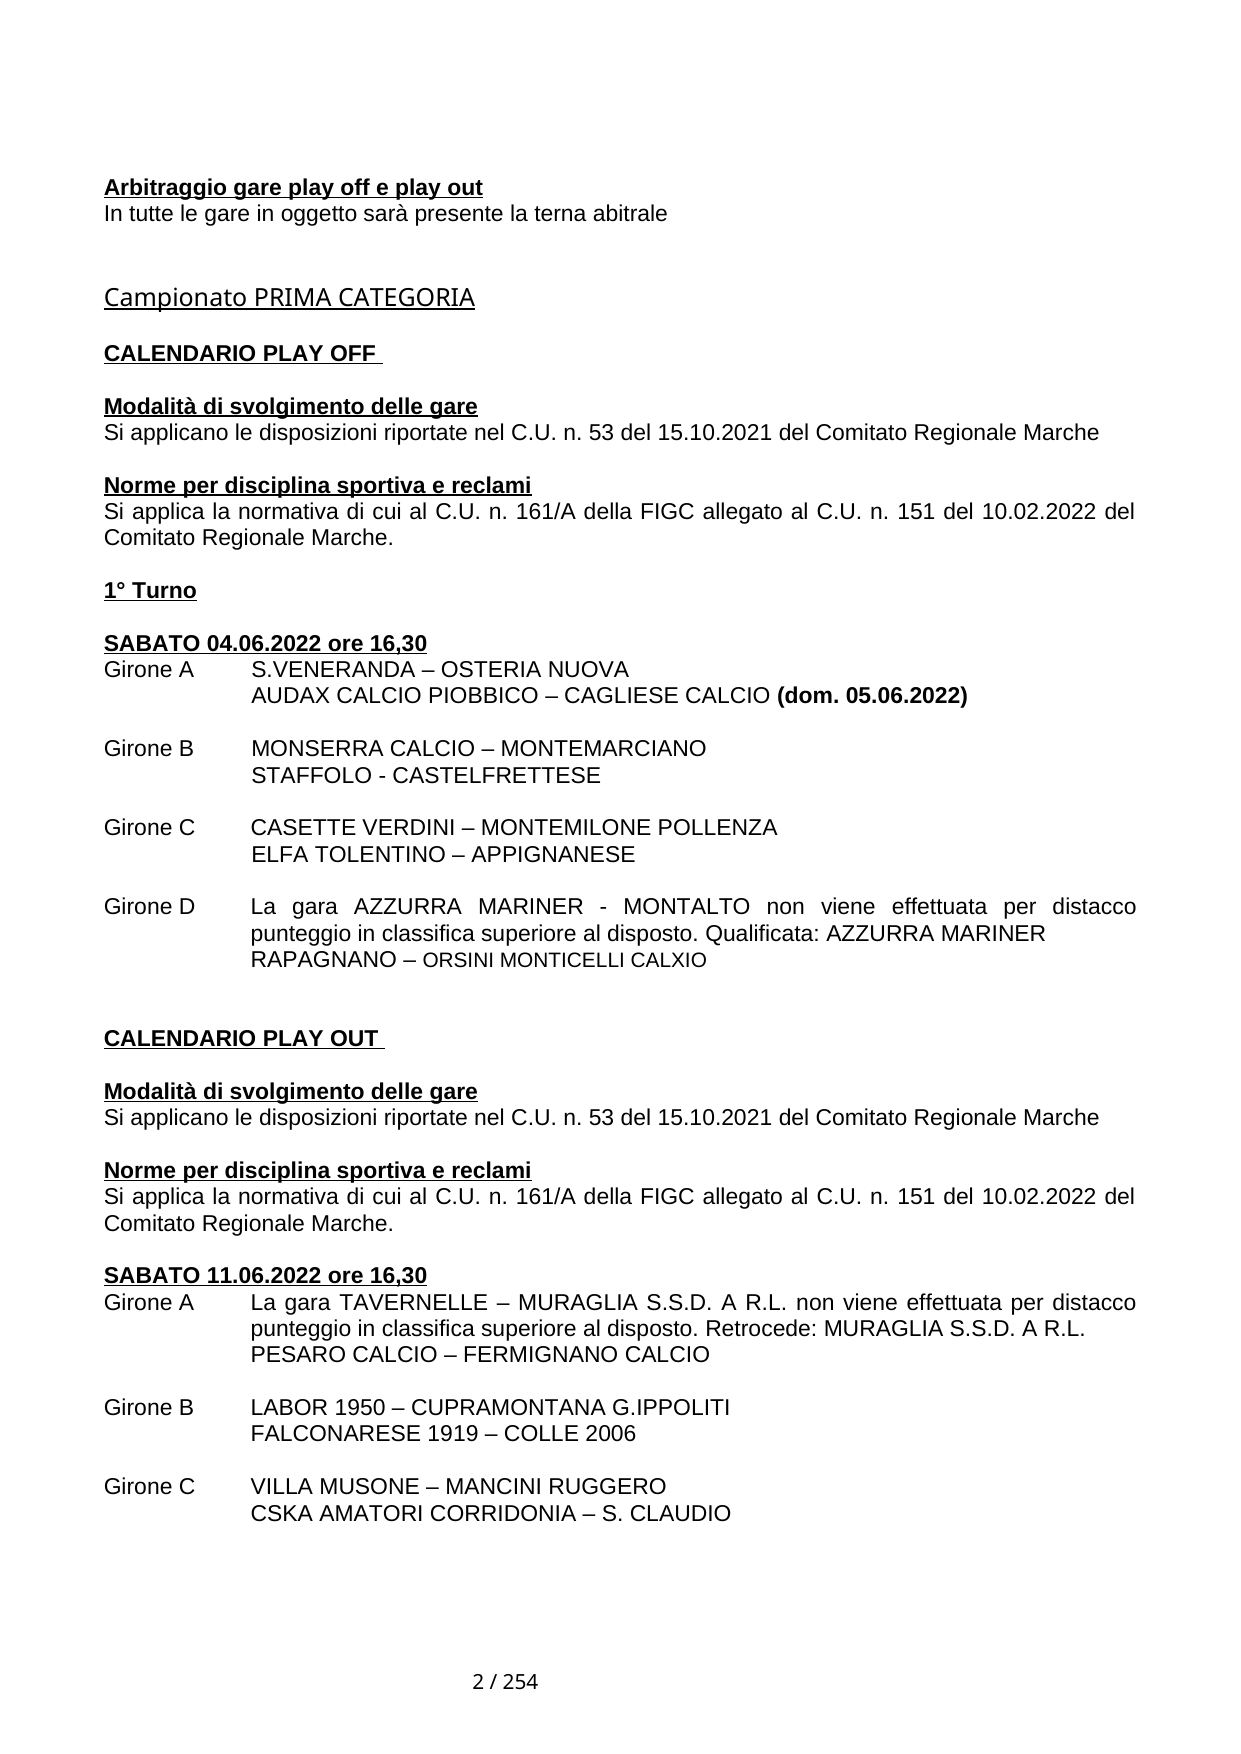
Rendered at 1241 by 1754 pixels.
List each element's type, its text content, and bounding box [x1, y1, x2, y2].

text Girone A La gara TAVERNELLE – MURAGLIA S.S.D. A R.L. non viene effettuata per distacco punteggio in classifica superiore al disposto. Retrocede: MURAGLIA S.S.D. A R.L. [103, 1289, 1137, 1341]
text FALCONARESE 1919 – COLLE 2006 [103, 1420, 1137, 1447]
text Modalità di svolgimento delle gare [103, 393, 1137, 419]
text Girone C VILLA MUSONE – MANCINI RUGGERO [103, 1473, 1137, 1499]
text Si applica la normativa di cui al C.U. n. 161/A della FIGC allegato al C.U. n. 151 del 10.02.2022 del Comitato Regionale Marche. [103, 498, 1137, 551]
text Arbitraggio gare play off e play out [103, 174, 1137, 200]
text RAPAGNANO – ORSINI MONTICELLI CALXIO [103, 946, 1137, 972]
text In tutte le gare in oggetto sarà presente la terna abitrale [103, 200, 1137, 227]
text Si applicano le disposizioni riportate nel C.U. n. 53 del 15.10.2021 del Comitato Regionale Marche [103, 1104, 1137, 1131]
text ELFA TOLENTINO – APPIGNANESE [103, 841, 1137, 867]
text 1° Turno [103, 577, 1137, 603]
text CALENDARIO PLAY OFF [103, 340, 1137, 366]
text CALENDARIO PLAY OUT [103, 1025, 1137, 1051]
text Si applicano le disposizioni riportate nel C.U. n. 53 del 15.10.2021 del Comitato Regionale Marche [103, 419, 1137, 445]
text CSKA AMATORI CORRIDONIA – S. CLAUDIO [103, 1499, 1137, 1526]
text SABATO 11.06.2022 ore 16,30 [103, 1262, 1137, 1289]
text Norme per disciplina sportiva e reclami [103, 472, 1137, 498]
text STAFFOLO - CASTELFRETTESE [103, 762, 1137, 788]
text SABATO 04.06.2022 ore 16,30 [103, 630, 1137, 656]
text Girone B LABOR 1950 – CUPRAMONTANA G.IPPOLITI [103, 1394, 1137, 1420]
text Girone C CASETTE VERDINI – MONTEMILONE POLLENZA [103, 814, 1137, 841]
text Si applica la normativa di cui al C.U. n. 161/A della FIGC allegato al C.U. n. 151 del 10.02.2022 del Comitato Regionale Marche. [103, 1183, 1137, 1236]
text Modalità di svolgimento delle gare [103, 1078, 1137, 1104]
text Campionato PRIMA CATEGORIA [103, 279, 1137, 313]
text Girone B MONSERRA CALCIO – MONTEMARCIANO [103, 735, 1137, 762]
text Girone D La gara AZZURRA MARINER - MONTALTO non viene effettuata per distacco punteggio in classifica superiore al disposto. Qualificata: AZZURRA MARINER [103, 893, 1137, 946]
text AUDAX CALCIO PIOBBICO – CAGLIESE CALCIO (dom. 05.06.2022) [103, 682, 1137, 709]
text PESARO CALCIO – FERMIGNANO CALCIO [103, 1341, 1137, 1368]
text Girone A S.VENERANDA – OSTERIA NUOVA [103, 656, 1137, 682]
text Norme per disciplina sportiva e reclami [103, 1157, 1137, 1183]
